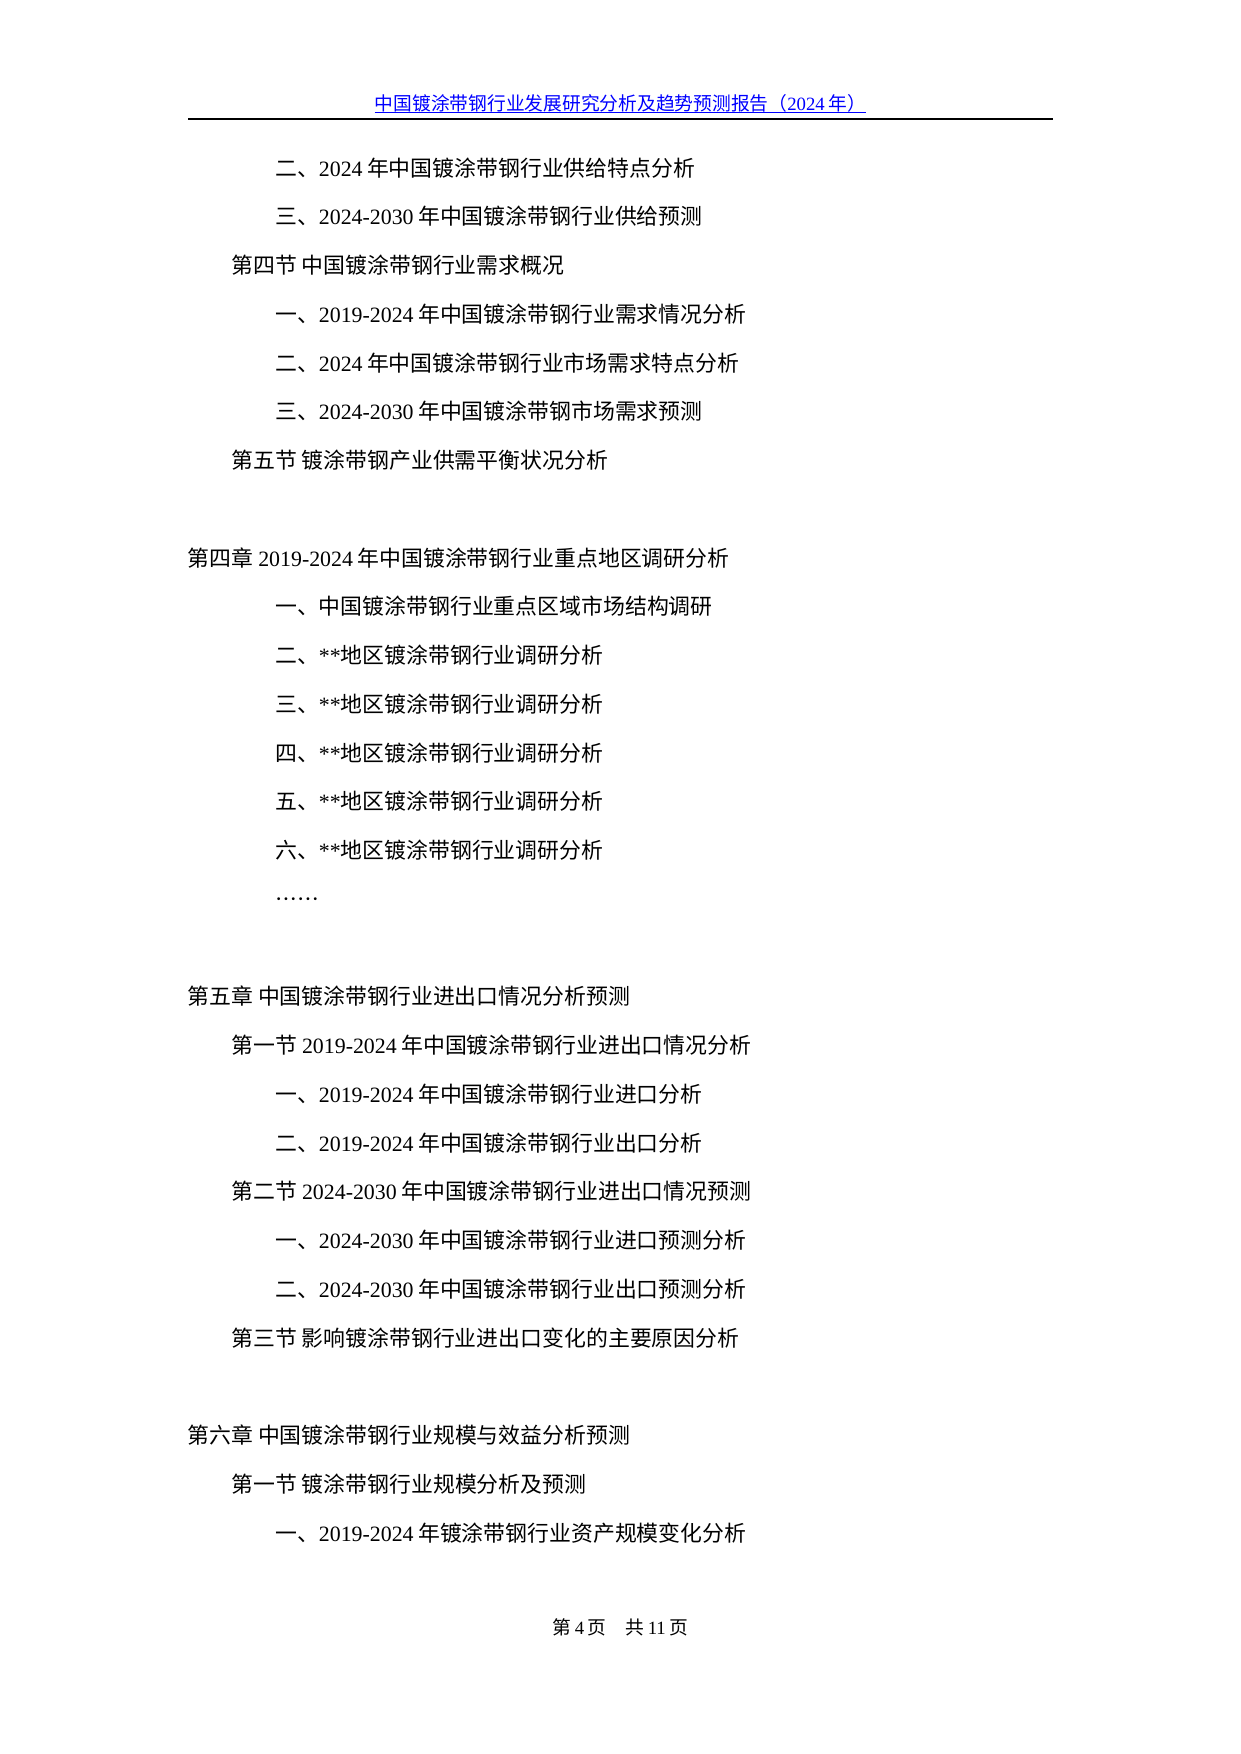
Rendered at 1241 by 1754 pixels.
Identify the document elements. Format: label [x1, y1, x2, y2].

text [187, 150, 1053, 1548]
